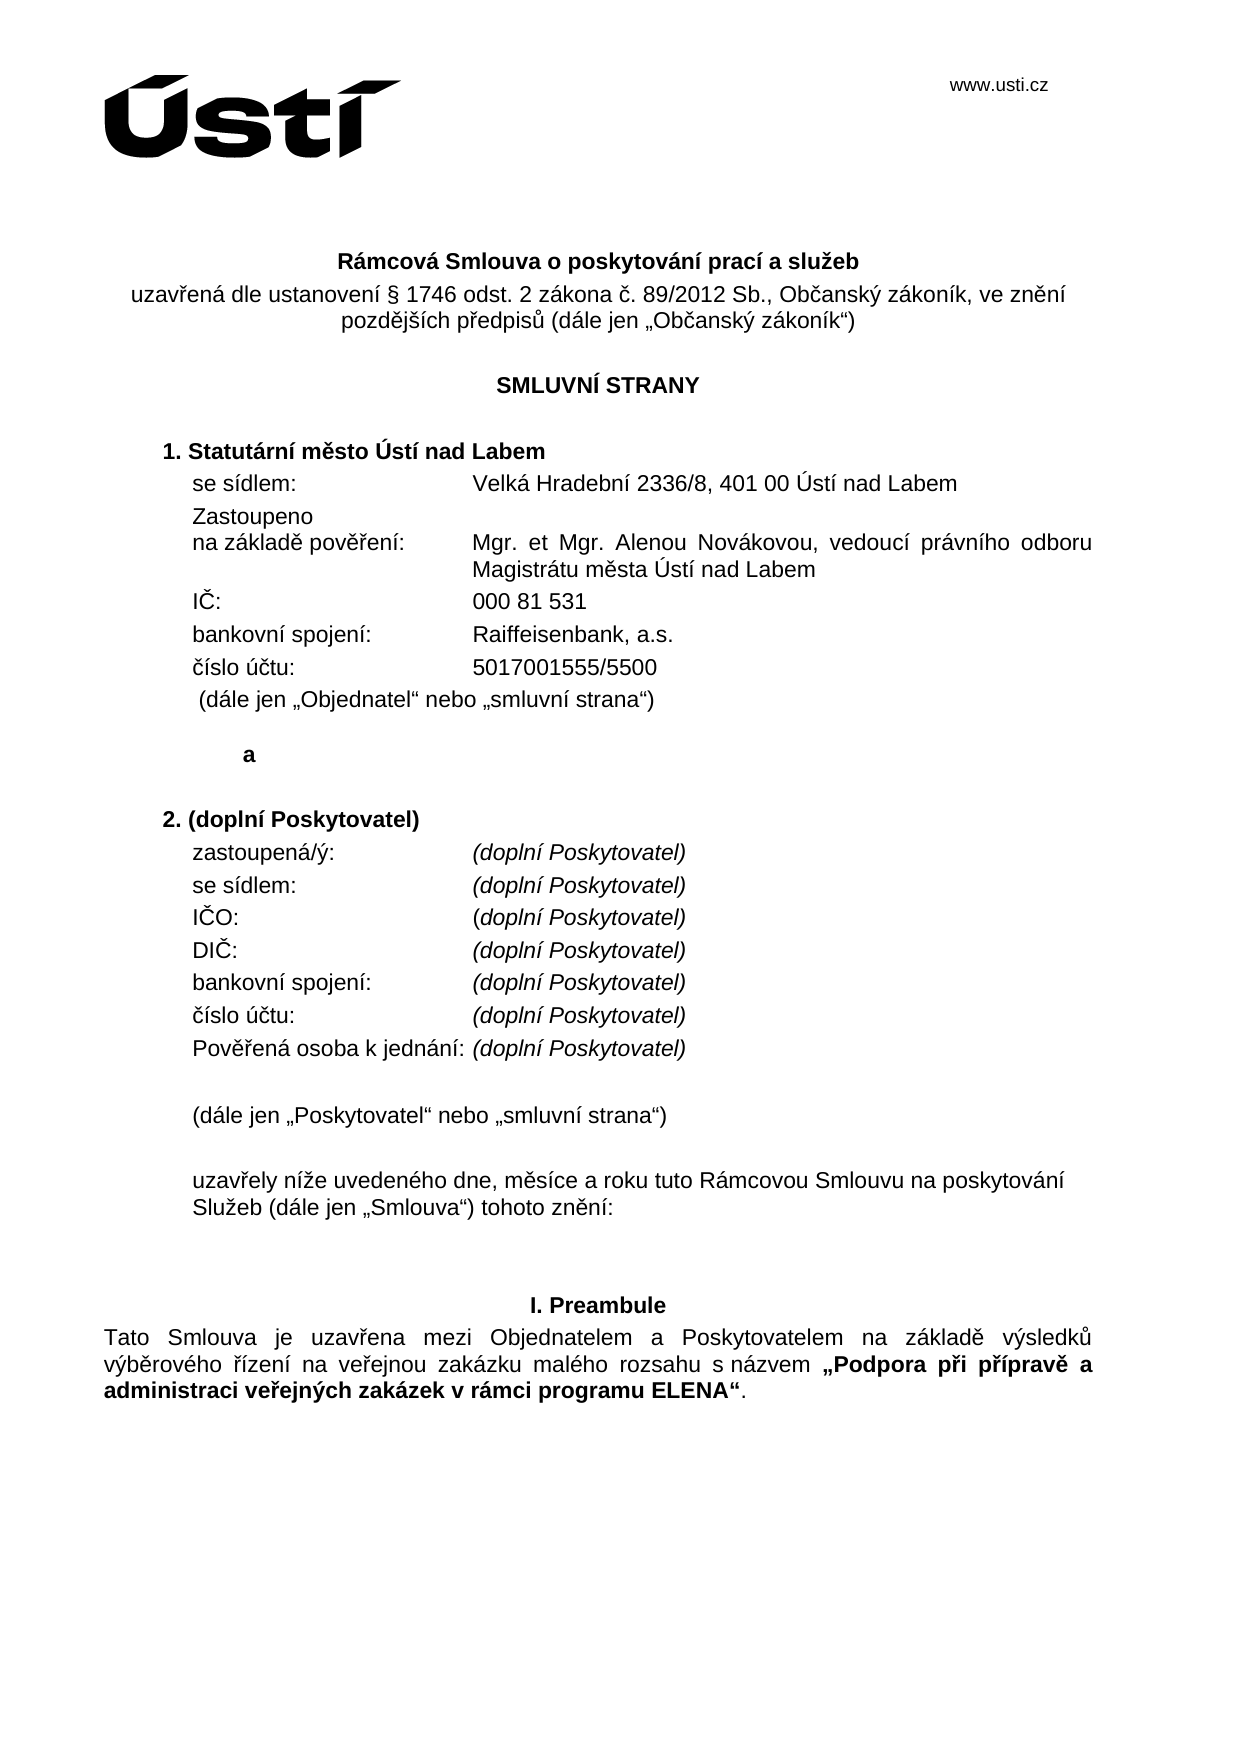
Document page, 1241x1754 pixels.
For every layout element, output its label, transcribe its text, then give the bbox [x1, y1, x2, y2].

picture [103, 73, 402, 161]
text se sídlem: Velká Hradební 2336/8, 401 00 Ústí nad Labem [192, 470, 1093, 497]
text na základě pověření: Mgr. et Mgr. Alenou Novákovou, vedoucí právního odboru Magistrátu města Ústí nad Labem [192, 529, 1093, 582]
text Pověřená osoba k jednání: (doplní Poskytovatel) [192, 1034, 1093, 1061]
text IČO: (doplní Poskytovatel) [192, 904, 1093, 931]
text IČ: 000 81 531 [192, 588, 1093, 614]
text uzavřely níže uvedeného dne, měsíce a roku tuto Rámcovou Smlouvu na poskytování Služeb (dále jen „Smlouva“) tohoto znění: [192, 1167, 1093, 1220]
text Zastoupeno [148, 503, 1093, 529]
text (dále jen „Objednatel“ nebo „smluvní strana“) [103, 686, 1093, 712]
text bankovní spojení: (doplní Poskytovatel) [192, 969, 1093, 996]
text číslo účtu: 5017001555/5500 [192, 653, 1093, 680]
text 2. (doplní Poskytovatel) [162, 806, 1093, 833]
text SMLUVNÍ STRANY [103, 372, 1093, 399]
text a [236, 741, 1093, 767]
text (dále jen „Poskytovatel“ nebo „smluvní strana“) [192, 1102, 1093, 1128]
text I. Preambule [103, 1292, 1093, 1318]
text zastoupená/ý: (doplní Poskytovatel) [192, 839, 1093, 865]
text uzavřená dle ustanovení § 1746 odst. 2 zákona č. 89/2012 Sb., Občanský zákoník, ve znění pozdějších předpisů (dále jen „Občanský zákoník“) [103, 281, 1093, 334]
text DIČ: (doplní Poskytovatel) [192, 937, 1093, 963]
text 1. Statutární město Ústí nad Labem [162, 438, 1093, 464]
text Tato Smlouva je uzavřena mezi Objednatelem a Poskytovatelem na základě výsledků výběrového řízení na veřejnou zakázku malého rozsahu s názvem „Podpora při přípravě a administraci veřejných zakázek v rámci programu ELENA“. [103, 1324, 1093, 1403]
text bankovní spojení: Raiffeisenbank, a.s. [192, 621, 1093, 647]
text se sídlem: (doplní Poskytovatel) [192, 872, 1093, 898]
text Rámcová Smlouva o poskytování prací a služeb [103, 248, 1093, 275]
text číslo účtu: (doplní Poskytovatel) [192, 1002, 1093, 1028]
